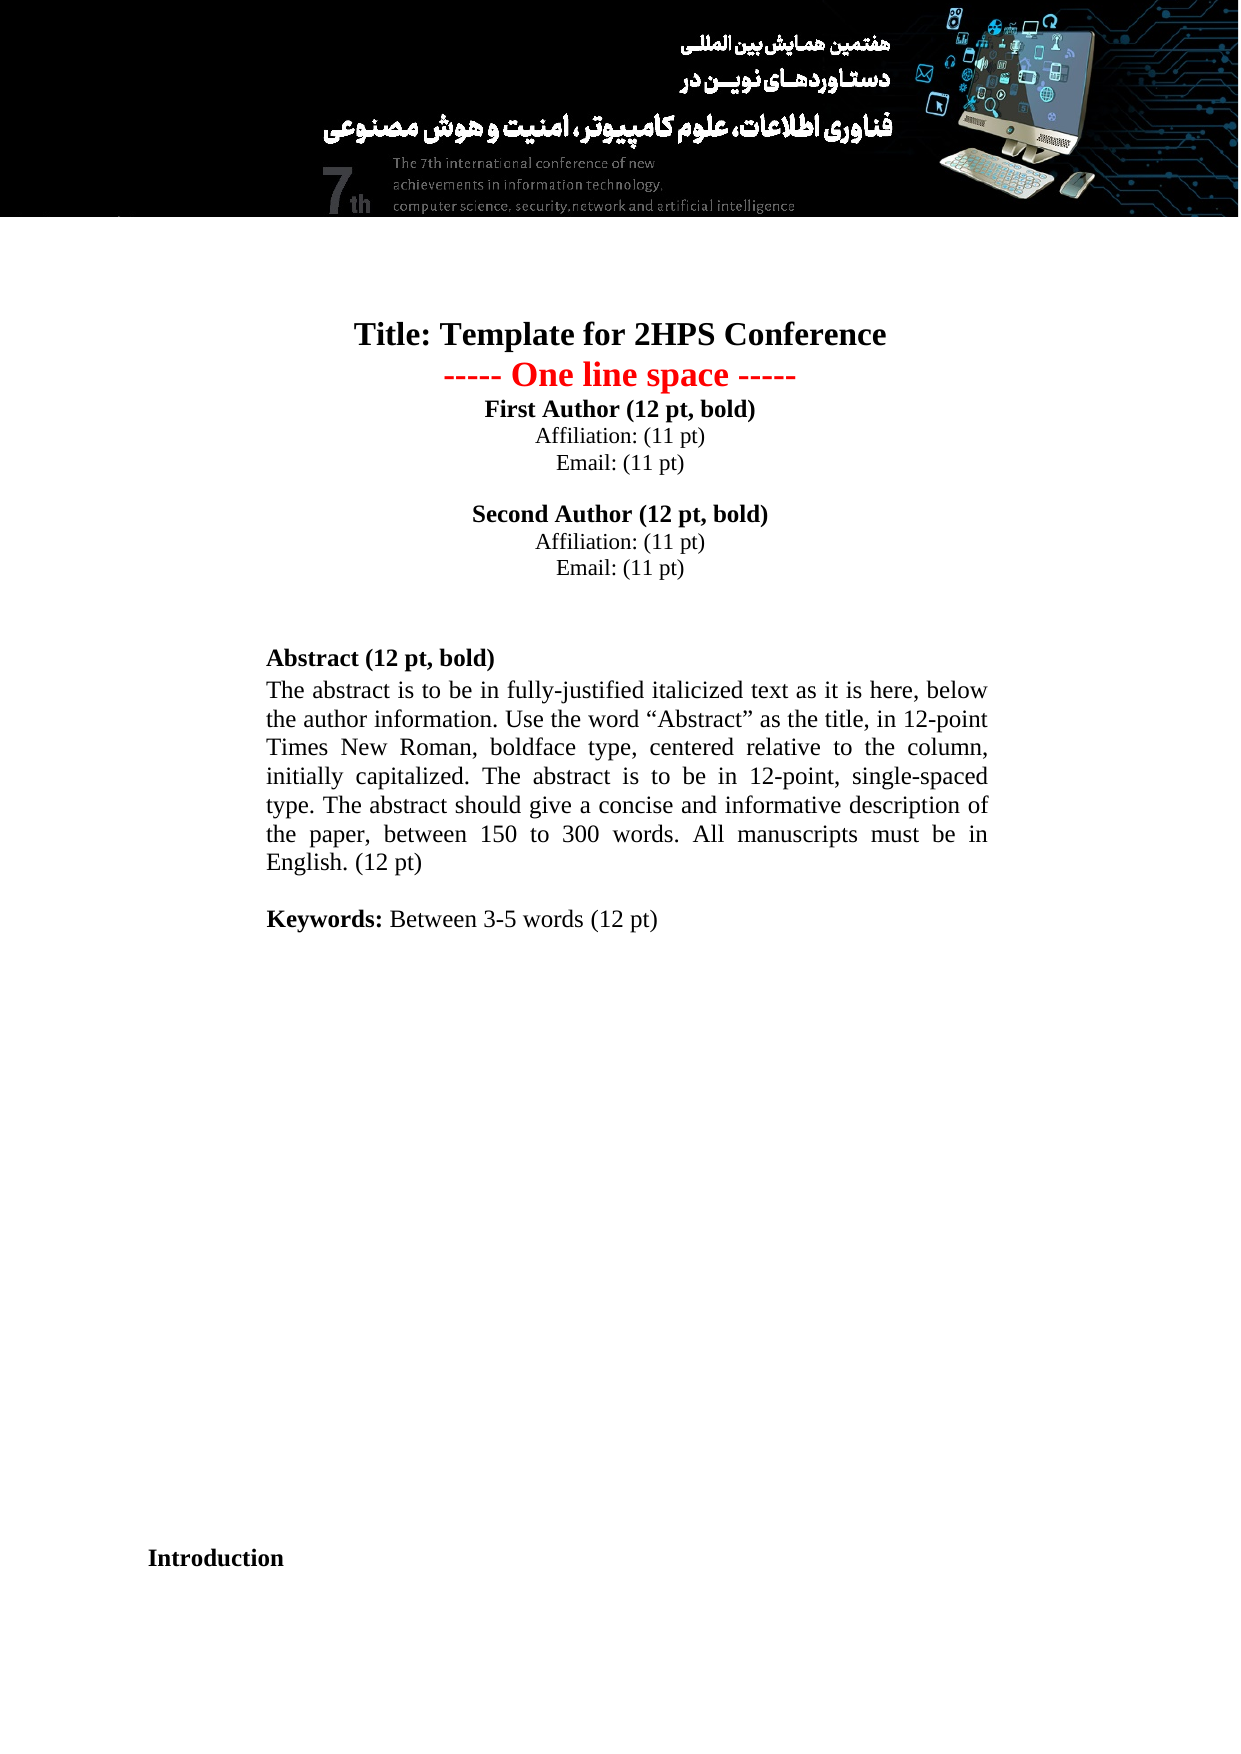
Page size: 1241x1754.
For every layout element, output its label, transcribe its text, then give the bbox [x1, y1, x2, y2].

text Email: (11 pt) [148, 554, 1092, 581]
title ----- One line space ----- [148, 353, 1092, 394]
text Second Author (12 pt, bold) [148, 499, 1092, 528]
text Affiliation: (11 pt) [148, 528, 1092, 554]
text Affiliation: (11 pt) [148, 423, 1092, 449]
text Abstract (12 pt, bold) [266, 643, 1092, 672]
text The abstract is to be in fully-justified italicized text as it is here, below the author information. Use the word “Abstract” as the title, in 12-point Times New Roman, boldface type, centered relative to the column, initially capitalized. The abstract is to be in 12-point, single-spaced type. The abstract should give a concise and informative description of the paper, between 150 to 300 words. All manuscripts must be in English. (12 pt) [266, 675, 989, 876]
text Email: (11 pt) [148, 449, 1092, 475]
text First Author (12 pt, bold) [148, 394, 1092, 423]
text Title: Template for 2HPS Conference [148, 315, 1092, 353]
picture [0, 0, 1239, 217]
text Introduction [148, 1545, 1092, 1572]
text Keywords: Between 3-5 words (12 pt) [148, 904, 1092, 932]
